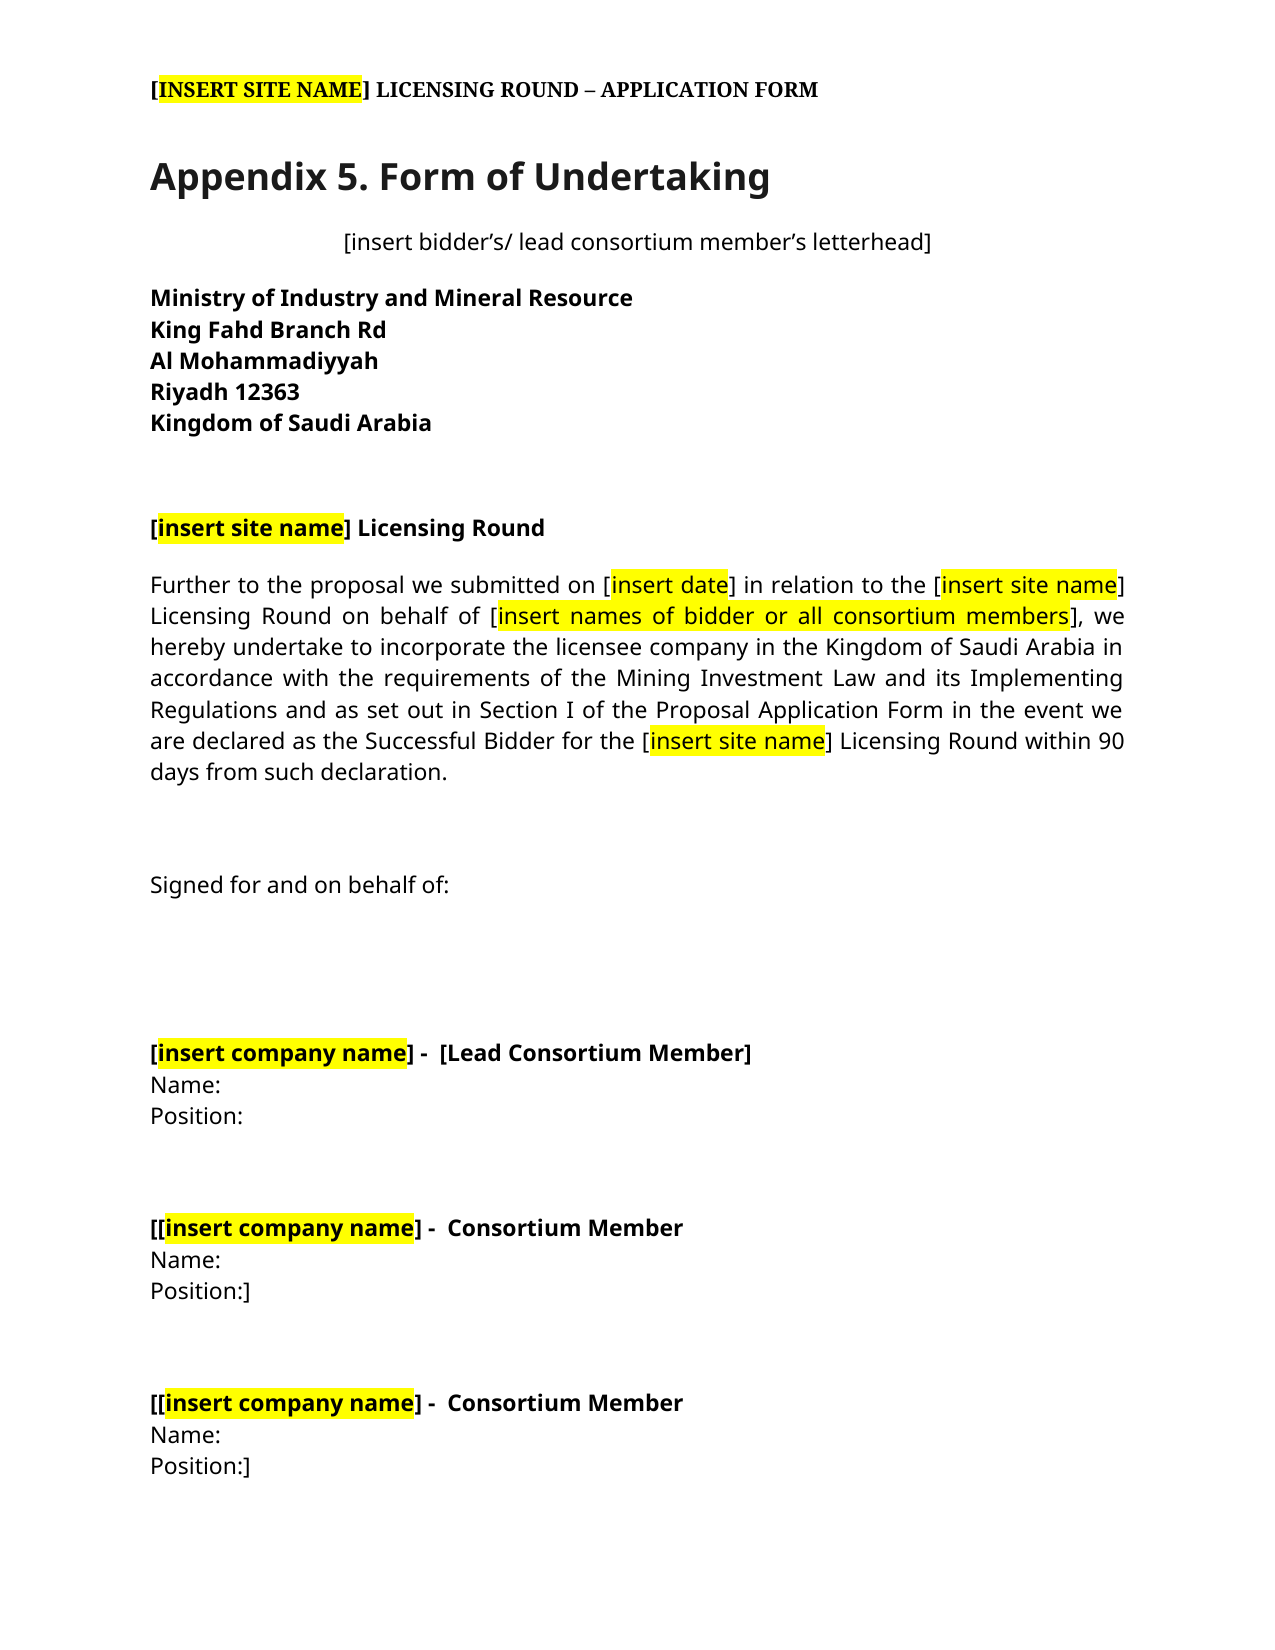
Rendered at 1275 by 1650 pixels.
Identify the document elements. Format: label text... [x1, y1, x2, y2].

text [insert site name] Licensing Round [150, 512, 1125, 544]
text Name: [150, 1069, 1125, 1100]
text Position: [150, 1100, 1125, 1131]
text King Fahd Branch Rd [150, 313, 1125, 345]
list Appendix 5. Form of Undertaking [150, 150, 1125, 201]
text [insert bidder’s/ lead consortium member’s letterhead] [150, 226, 1125, 257]
text Position:] [150, 1275, 1125, 1306]
text Name: [150, 1419, 1125, 1450]
text Position:] [150, 1450, 1125, 1481]
text [insert company name] - [Lead Consortium Member] [150, 1037, 1125, 1069]
text Name: [150, 1244, 1125, 1275]
text [[insert company name] - Consortium Member [150, 1212, 1125, 1244]
text [[insert company name] - Consortium Member [150, 1387, 1125, 1419]
text Riyadh 12363 [150, 376, 1125, 407]
text Further to the proposal we submitted on [insert date] in relation to the [insert site name] Licensing Round on behalf of [insert names of bidder or all consortium members], we hereby undertake to incorporate the licensee company in the Kingdom of Saudi Arabia in accordance with the requirements of the Mining Investment Law and its Implementing Regulations and as set out in Section I of the Proposal Application Form in the event we are declared as the Successful Bidder for the [insert site name] Licensing Round within 90 days from such declaration. [150, 569, 1125, 787]
text Al Mohammadiyyah [150, 345, 1125, 376]
text Ministry of Industry and Mineral Resource [150, 282, 1125, 313]
text Kingdom of Saudi Arabia [150, 407, 1125, 438]
text Signed for and on behalf of: [150, 869, 1125, 900]
